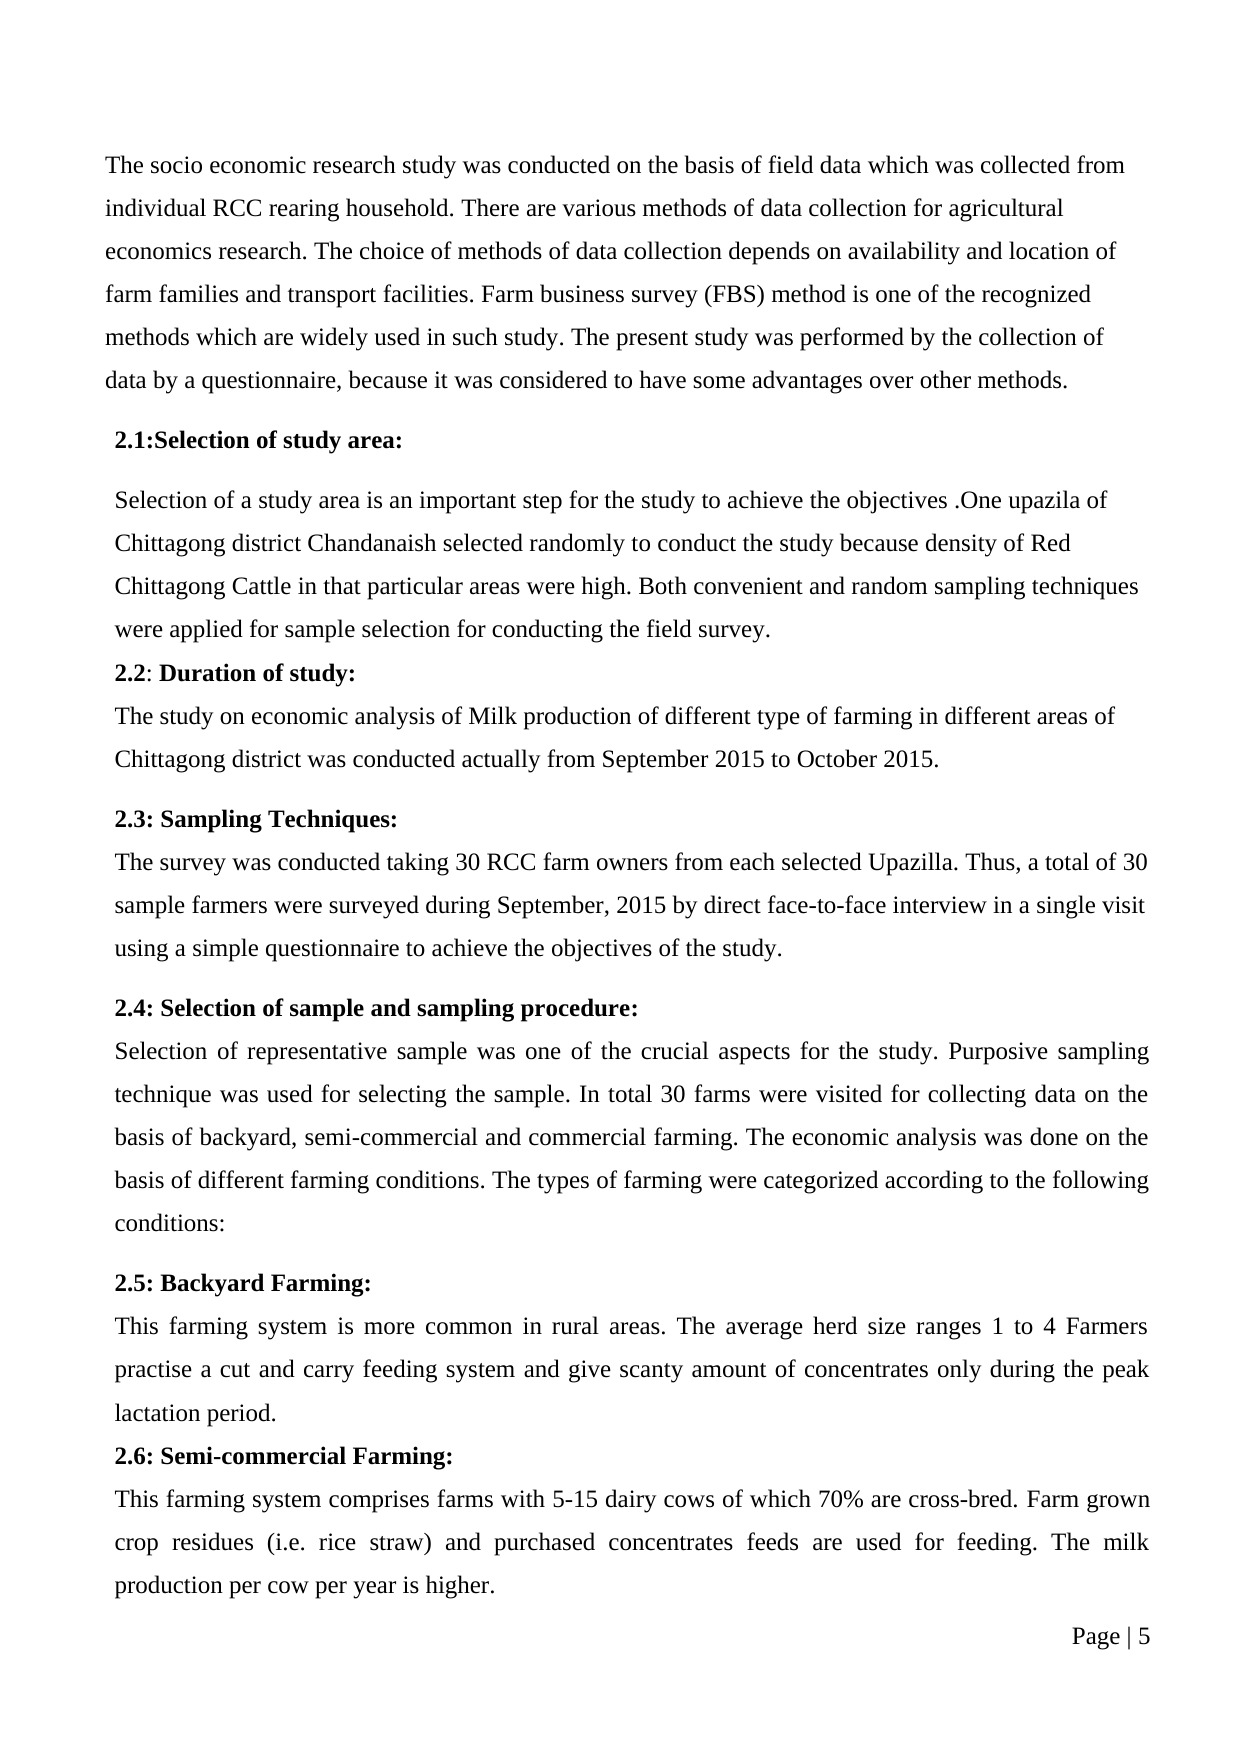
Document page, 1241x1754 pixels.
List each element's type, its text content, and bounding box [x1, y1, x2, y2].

text 2.3: Sampling Techniques: The survey was conducted taking 30 RCC farm owners from each selected Upazilla. Thus, a total of 30 sample farmers were surveyed during September, 2015 by direct face-to-face interview in a single visit using a simple questionnaire to achieve the objectives of the study. [114, 804, 1150, 962]
text 2.5: Backyard Farming: This farming system is more common in rural areas. The average herd size ranges 1 to 4 Farmers practise a cut and carry feeding system and give scanty amount of concentrates only during the peak lactation period. [114, 1268, 1150, 1426]
text 2.6: Semi-commercial Farming: This farming system comprises farms with 5-15 dairy cows of which 70% are cross-bred. Farm grown crop residues (i.e. rice straw) and purchased concentrates feeds are used for feeding. The milk production per cow per year is higher. [114, 1441, 1150, 1599]
text 2.4: Selection of sample and sampling procedure: Selection of representative sample was one of the crucial aspects for the study. Purposive sampling technique was used for selecting the sample. In total 30 farms were visited for collecting data on the basis of backyard, semi-commercial and commercial farming. The economic analysis was done on the basis of different farming conditions. The types of farming were categorized according to the following conditions: [114, 993, 1150, 1237]
text The socio economic research study was conducted on the basis of field data which was collected from individual RCC rearing household. There are various methods of data collection for agricultural economics research. The choice of methods of data collection depends on availability and location of farm families and transport facilities. Farm business survey (FBS) method is one of the recognized methods which are widely used in such study. The present study was performed by the collection of data by a questionnaire, because it was considered to have some advantages over other methods. [105, 150, 1150, 394]
text Selection of a study area is an important step for the study to achieve the objectives .One upazila of Chittagong district Chandanaish selected randomly to conduct the study because density of Red Chittagong Cattle in that particular areas were high. Both convenient and random sampling techniques were applied for sample selection for conducting the field survey. 2.2: Duration of study: The study on economic analysis of Milk production of different type of farming in different areas of Chittagong district was conducted actually from September 2015 to October 2015. [114, 485, 1150, 773]
text 2.1:Selection of study area: [114, 425, 1150, 454]
